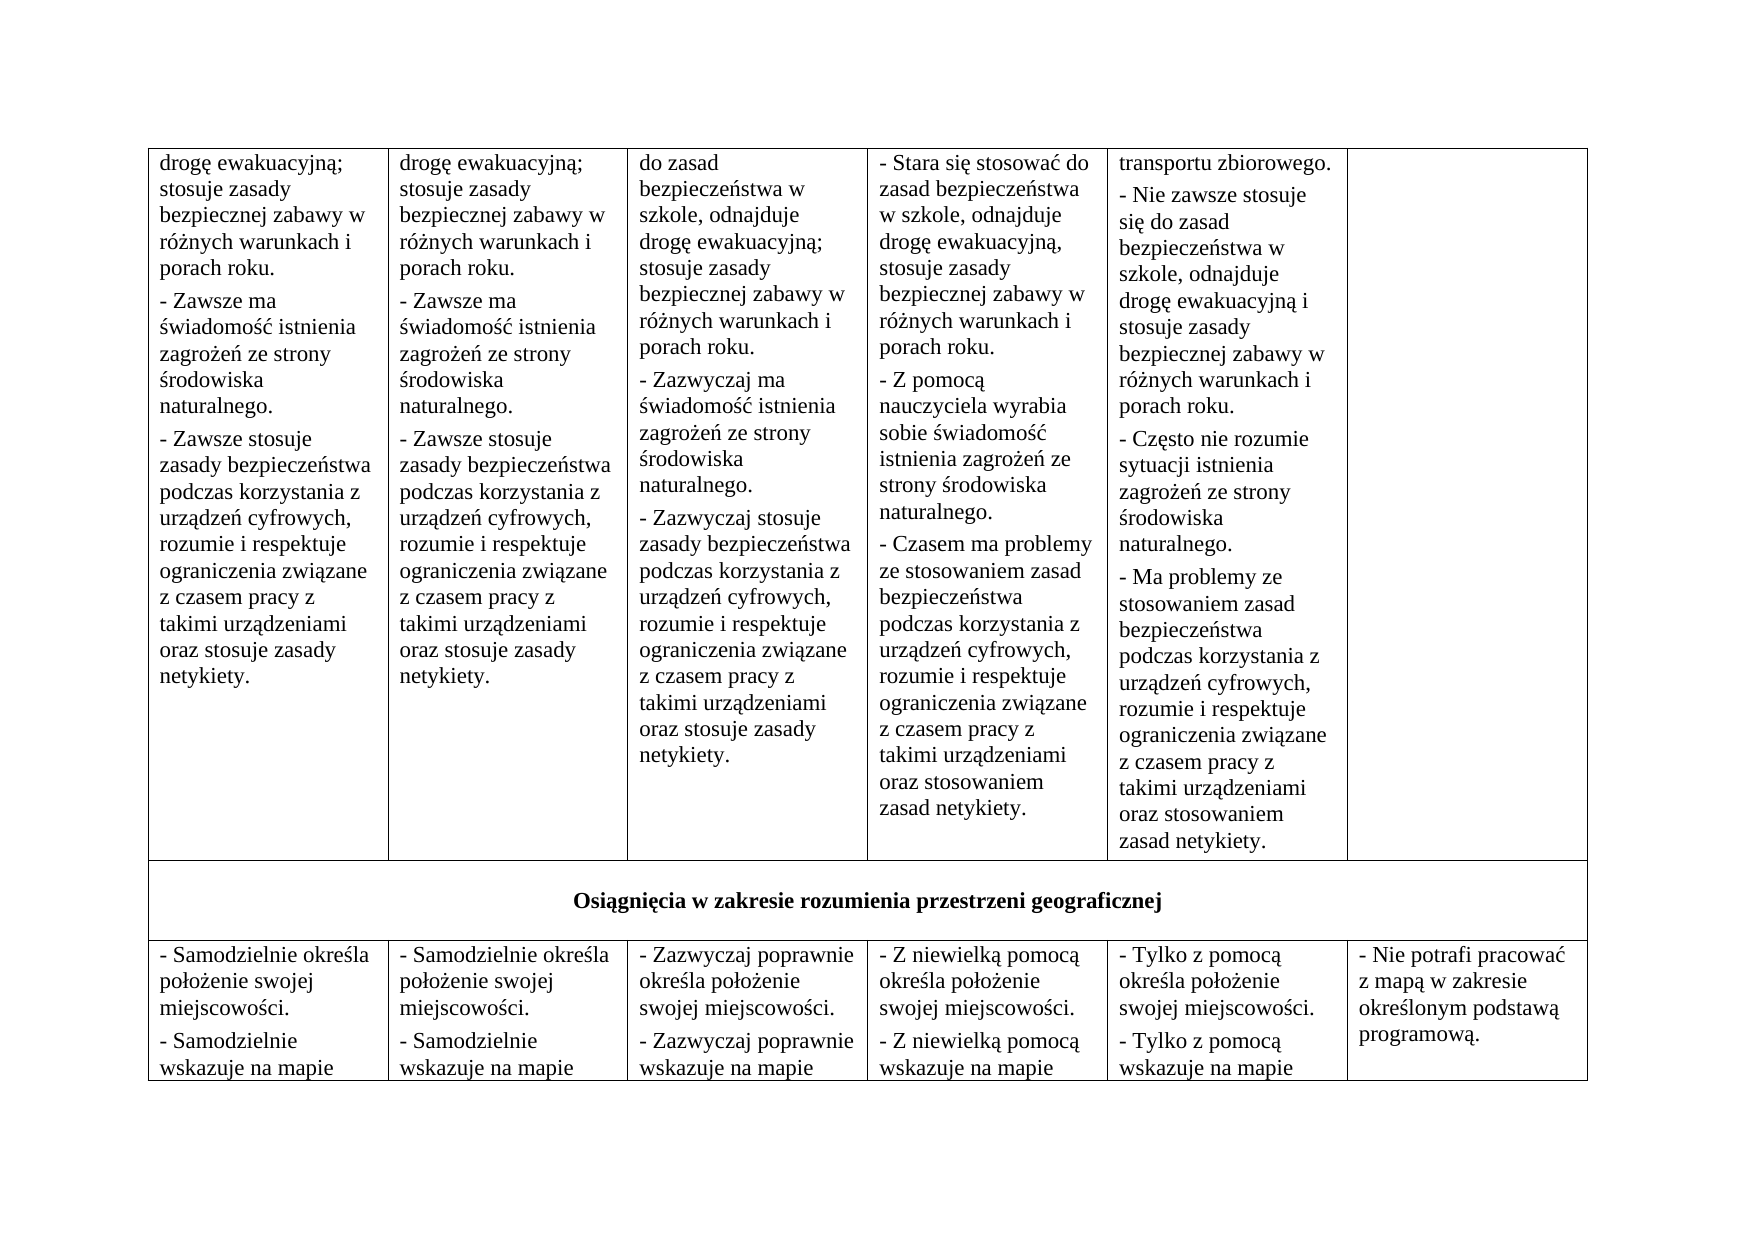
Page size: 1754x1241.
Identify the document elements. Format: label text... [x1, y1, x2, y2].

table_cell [149, 941, 388, 1080]
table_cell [1348, 149, 1587, 860]
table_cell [628, 149, 867, 860]
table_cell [868, 149, 1107, 860]
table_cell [149, 149, 388, 860]
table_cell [868, 941, 1107, 1080]
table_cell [628, 941, 867, 1080]
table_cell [389, 941, 627, 1080]
table_cell Osiągnięcia w zakresie rozumienia przestrzeni geograficznej [149, 861, 1587, 940]
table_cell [1348, 941, 1587, 1080]
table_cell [389, 149, 627, 860]
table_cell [1108, 941, 1347, 1080]
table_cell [1108, 149, 1347, 860]
